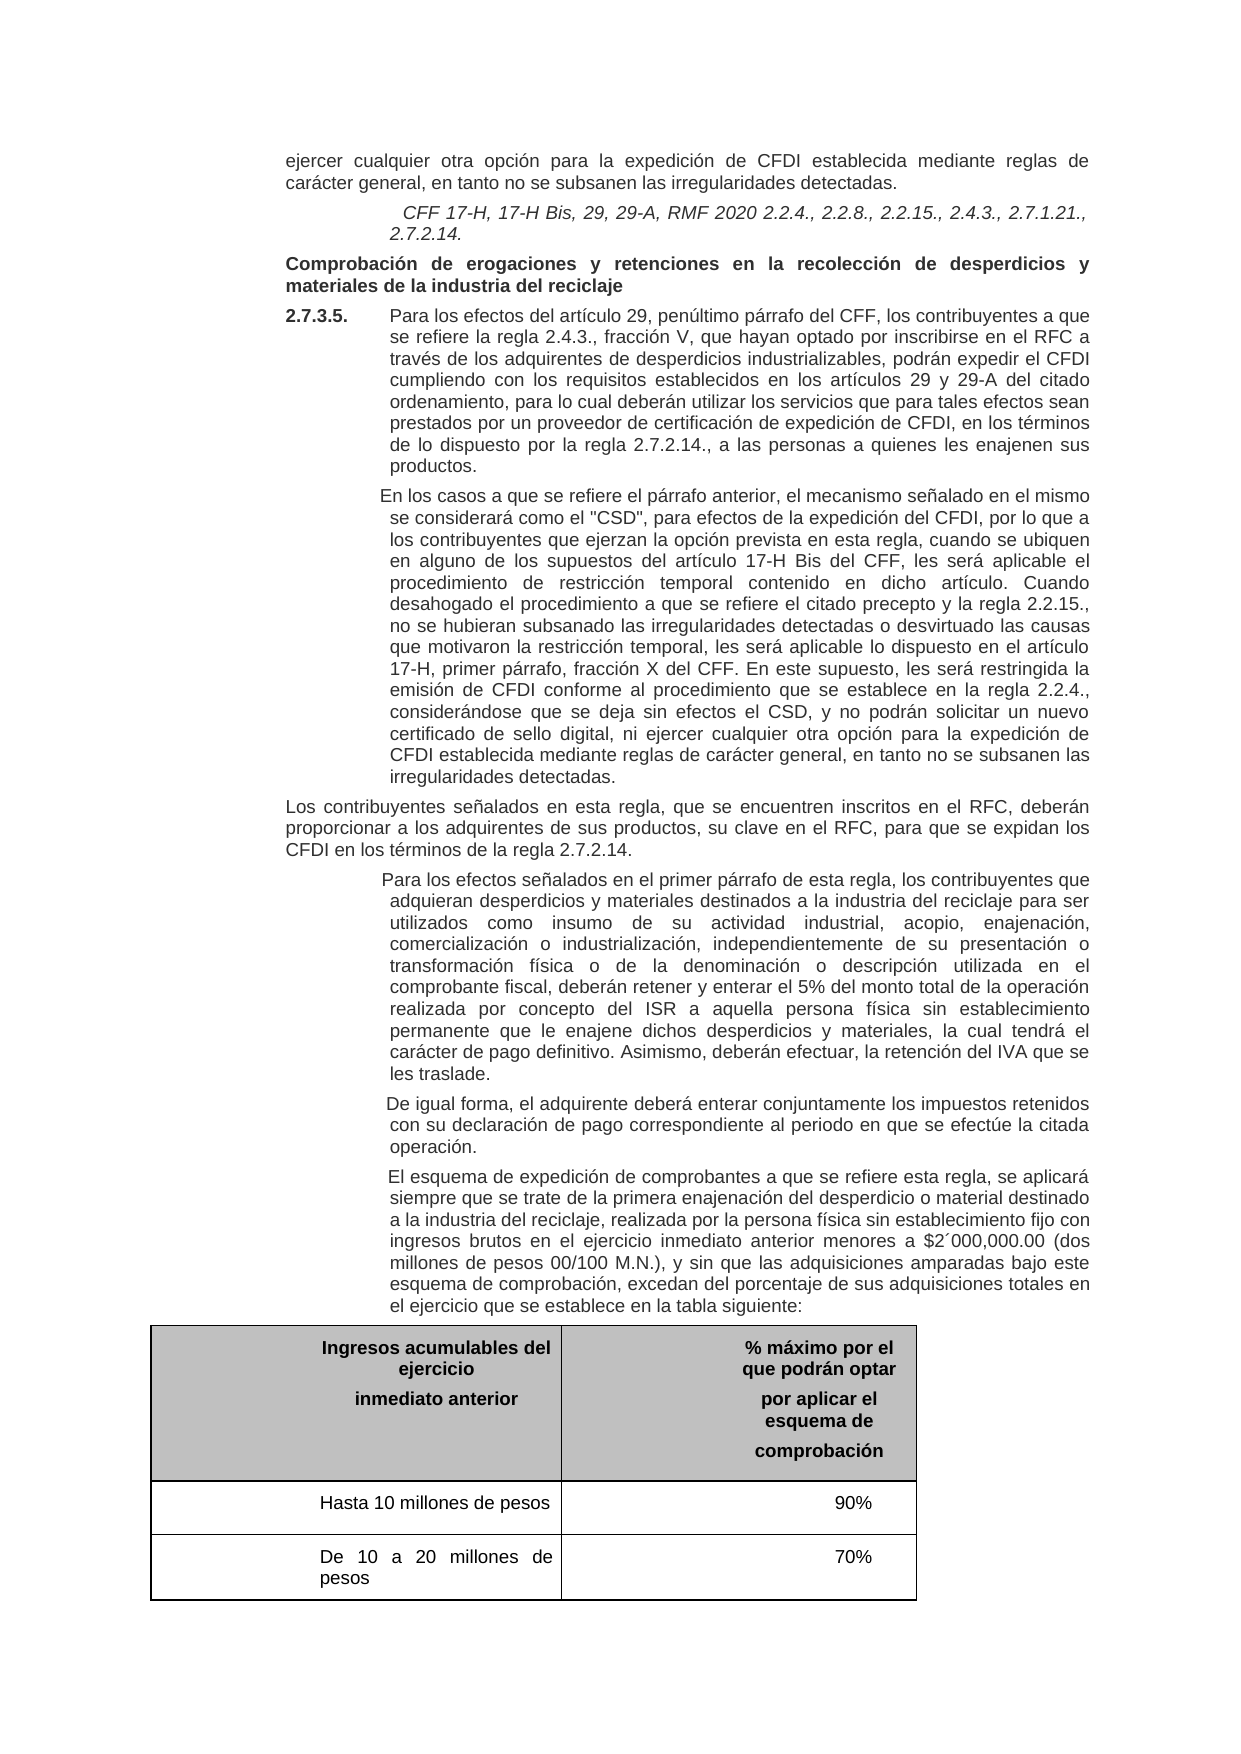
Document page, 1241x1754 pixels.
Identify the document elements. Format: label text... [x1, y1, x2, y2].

text Comprobación de erogaciones y retenciones en la recolección de desperdicios y materiales de la industria del reciclaje [285, 253, 1090, 296]
table_cell Hasta 10 millones de pesos [152, 1482, 561, 1533]
table_cell 70% [562, 1535, 916, 1599]
table_cell De 10 a 20 millones de pesos [152, 1535, 561, 1599]
table_header % máximo por el que podrán optar por aplicar el esquema de comprobación [562, 1326, 916, 1480]
text CFF 17-H, 17-H Bis, 29, 29-A, RMF 2020 2.2.4., 2.2.8., 2.2.15., 2.4.3., 2.7.1.21., 2.7.2.14. [285, 201, 1090, 244]
text 2.7.3.5. Para los efectos del artículo 29, penúltimo párrafo del CFF, los contribuyentes a que se refiere la regla 2.4.3., fracción V, que hayan optado por inscribirse en el RFC a través de los adquirentes de desperdicios industrializables, podrán expedir el CFDI cumpliendo con los requisitos establecidos en los artículos 29 y 29-A del citado ordenamiento, para lo cual deberán utilizar los servicios que para tales efectos sean prestados por un proveedor de certificación de expedición de CFDI, en los términos de lo dispuesto por la regla 2.7.2.14., a las personas a quienes les enajenen sus productos. [285, 304, 1090, 477]
text De igual forma, el adquirente deberá enterar conjuntamente los impuestos retenidos con su declaración de pago correspondiente al periodo en que se efectúe la citada operación. [285, 1092, 1090, 1157]
text Los contribuyentes señalados en esta regla, que se encuentren inscritos en el RFC, deberán proporcionar a los adquirentes de sus productos, su clave en el RFC, para que se expidan los CFDI en los términos de la regla 2.7.2.14. [285, 795, 1090, 860]
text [285, 150, 1090, 193]
text El esquema de expedición de comprobantes a que se refiere esta regla, se aplicará siempre que se trate de la primera enajenación del desperdicio o material destinado a la industria del reciclaje, realizada por la persona física sin establecimiento fijo con ingresos brutos en el ejercicio inmediato anterior menores a $2´000,000.00 (dos millones de pesos 00/100 M.N.), y sin que las adquisiciones amparadas bajo este esquema de comprobación, excedan del porcentaje de sus adquisiciones totales en el ejercicio que se establece en la tabla siguiente: [285, 1165, 1090, 1316]
text En los casos a que se refiere el párrafo anterior, el mecanismo señalado en el mismo se considerará como el "CSD", para efectos de la expedición del CFDI, por lo que a los contribuyentes que ejerzan la opción prevista en esta regla, cuando se ubiquen en alguno de los supuestos del artículo 17-H Bis del CFF, les será aplicable el procedimiento de restricción temporal contenido en dicho artículo. Cuando desahogado el procedimiento a que se refiere el citado precepto y la regla 2.2.15., no se hubieran subsanado las irregularidades detectadas o desvirtuado las causas que motivaron la restricción temporal, les será aplicable lo dispuesto en el artículo 17-H, primer párrafo, fracción X del CFF. En este supuesto, les será restringida la emisión de CFDI conforme al procedimiento que se establece en la regla 2.2.4., considerándose que se deja sin efectos el CSD, y no podrán solicitar un nuevo certificado de sello digital, ni ejercer cualquier otra opción para la expedición de CFDI establecida mediante reglas de carácter general, en tanto no se subsanen las irregularidades detectadas. [285, 485, 1090, 787]
table_cell 90% [562, 1482, 916, 1533]
text Para los efectos señalados en el primer párrafo de esta regla, los contribuyentes que adquieran desperdicios y materiales destinados a la industria del reciclaje para ser utilizados como insumo de su actividad industrial, acopio, enajenación, comercialización o industrialización, independientemente de su presentación o transformación física o de la denominación o descripción utilizada en el comprobante fiscal, deberán retener y enterar el 5% del monto total de la operación realizada por concepto del ISR a aquella persona física sin establecimiento permanente que le enajene dichos desperdicios y materiales, la cual tendrá el carácter de pago definitivo. Asimismo, deberán efectuar, la retención del IVA que se les traslade. [285, 868, 1090, 1084]
table_header Ingresos acumulables del ejercicio inmediato anterior [152, 1326, 561, 1480]
